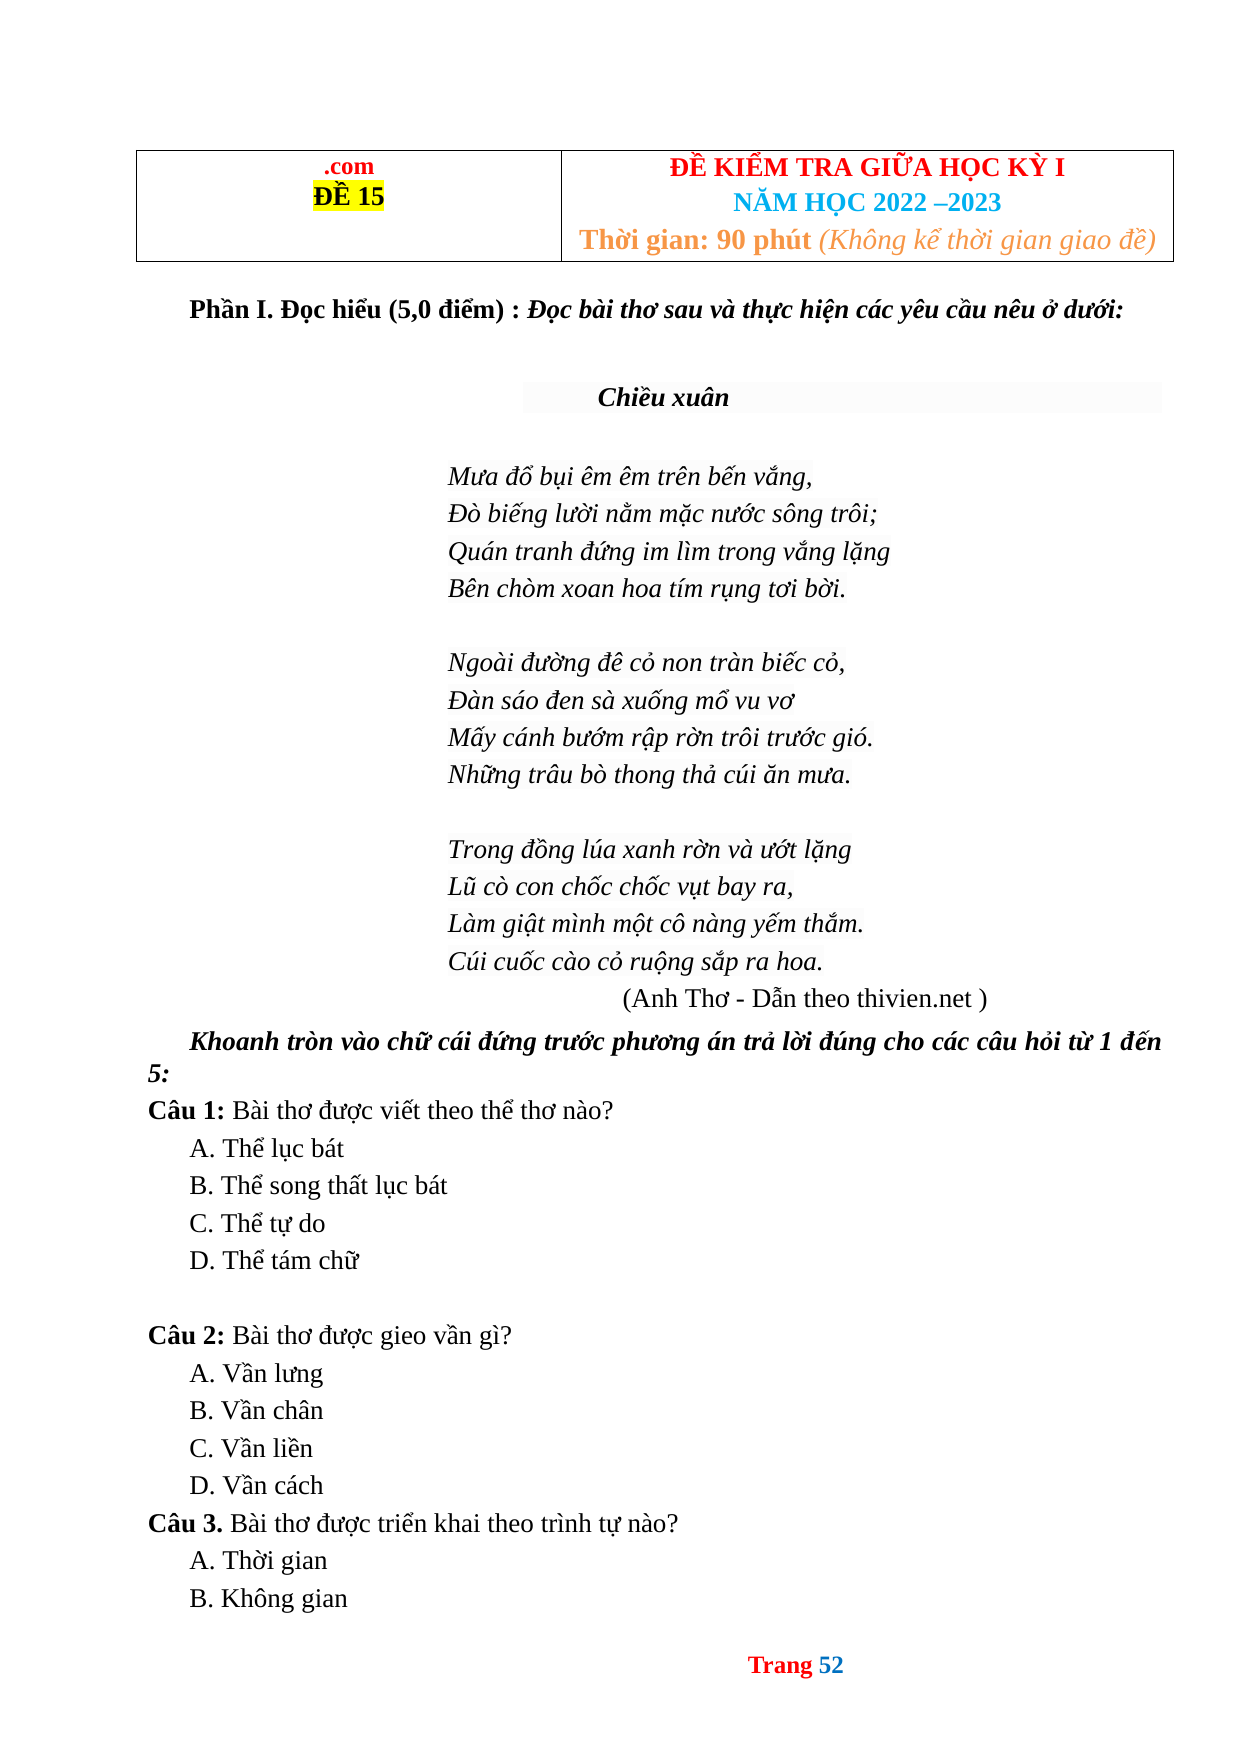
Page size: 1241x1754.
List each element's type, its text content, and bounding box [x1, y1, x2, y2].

text B. Vần chân [148, 1394, 1162, 1426]
text A. Vần lưng [148, 1357, 1162, 1388]
text Mưa đổ bụi êm êm trên bến vắng, Đò biếng lười nằm mặc nước sông trôi; Quán tranh đứng im lìm trong vắng lặng Bên chòm xoan hoa tím rụng tơi bời. Ngoài đường đê cỏ non tràn biếc cỏ, Đàn sáo đen sà xuống mổ vu vơ Mấy cánh bướm rập rờn trôi trước gió. Những trâu bò thong thả cúi ăn mưa. Trong đồng lúa xanh rờn và ướt lặng Lũ cò con chốc chốc vụt bay ra, Làm giật mình một cô nàng yếm thắm. Cúi cuốc cào cỏ ruộng sắp ra hoa. [448, 460, 1162, 976]
text Khoanh tròn vào chữ cái đứng trước phương án trả lời đúng cho các câu hỏi từ 1 đến 5: [148, 1026, 1162, 1088]
text D. Vần cách [148, 1469, 1162, 1501]
text Câu 1: Bài thơ được viết theo thể thơ nào? [148, 1094, 1162, 1126]
text Phần I. Đọc hiểu (5,0 điểm) : Đọc bài thơ sau và thực hiện các yêu cầu nêu ở dưới: [148, 293, 1162, 324]
text A. Thời gian [148, 1544, 1162, 1576]
text A. Thể lục bát [148, 1132, 1162, 1163]
text C. Vần liền [148, 1432, 1162, 1463]
text Câu 2: Bài thơ được gieo vần gì? [148, 1319, 1162, 1351]
text D. Thể tám chữ [148, 1244, 1162, 1276]
text Câu 3. Bài thơ được triển khai theo trình tự nào? [148, 1507, 1162, 1538]
text B. Không gian [148, 1582, 1162, 1613]
text C. Thể tự do [148, 1207, 1162, 1238]
table_header ĐỀ KIỂM TRA GIỮA HỌC KỲ I NĂM HỌC 2022 –2023 Thời gian: 90 phút (Không kể thời gian giao đề) [562, 151, 1173, 261]
text (Anh Thơ - Dẫn theo thivien.net ) [448, 982, 1162, 1013]
text B. Thể song thất lục bát [148, 1169, 1162, 1201]
text Chiều xuân [523, 382, 1162, 413]
table_header .com ĐỀ 15 [137, 151, 561, 261]
